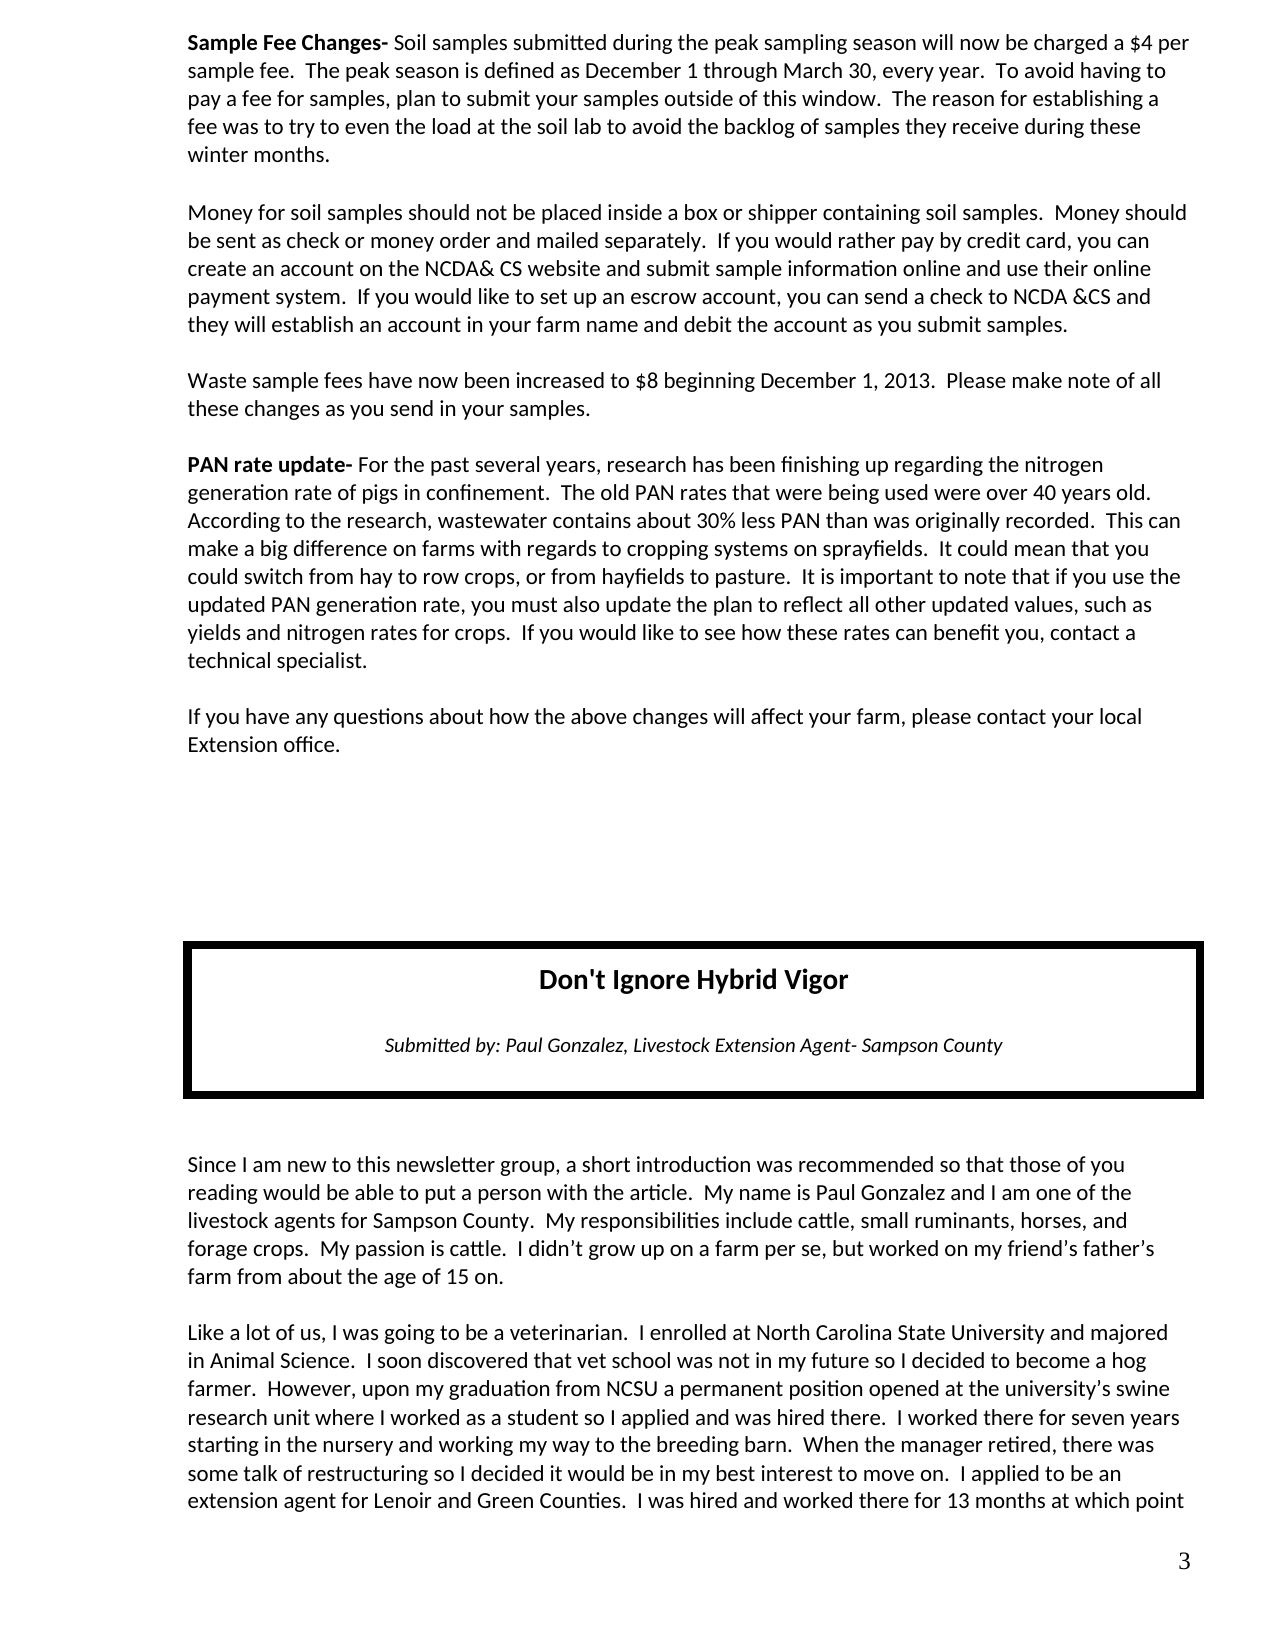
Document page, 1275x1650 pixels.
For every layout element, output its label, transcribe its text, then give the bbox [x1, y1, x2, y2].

text Waste sample fees have now been increased to $8 beginning December 1, 2013. Please make note of all these changes as you send in your samples. [187, 366, 1191, 422]
text If you have any questions about how the above changes will affect your farm, please contact your local Extension office. [187, 702, 1191, 758]
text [187, 1318, 1191, 1515]
text Since I am new to this newsletter group, a short introduction was recommended so that those of you reading would be able to put a person with the article. My name is Paul Gonzalez and I am one of the livestock agents for Sampson County. My responsibilities include cattle, small ruminants, horses, and forage crops. My passion is cattle. I didn’t grow up on a farm per se, but worked on my friend’s father’s farm from about the age of 15 on. [187, 1150, 1191, 1291]
text PAN rate update- For the past several years, research has been finishing up regarding the nitrogen generation rate of pigs in confinement. The old PAN rates that were being used were over 40 years old. According to the research, wastewater contains about 30% less PAN than was originally recorded. This can make a big difference on farms with regards to cropping systems on sprayfields. It could mean that you could switch from hay to row crops, or from hayfields to pasture. It is important to note that if you use the updated PAN generation rate, you must also update the plan to reflect all other updated values, such as yields and nitrogen rates for crops. If you would like to see how these rates can benefit you, contact a technical specialist. [187, 450, 1191, 674]
text Sample Fee Changes- Soil samples submitted during the peak sampling season will now be charged a $4 per sample fee. The peak season is defined as December 1 through March 30, every year. To avoid having to pay a fee for samples, plan to submit your samples outside of this window. The reason for establishing a fee was to try to even the load at the soil lab to avoid the backlog of samples they receive during these winter months. [187, 28, 1191, 169]
text Money for soil samples should not be placed inside a box or shipper containing soil samples. Money should be sent as check or money order and mailed separately. If you would rather pay by credit card, you can create an account on the NCDA& CS website and submit sample information online and use their online payment system. If you would like to set up an escrow account, you can send a check to NCDA &CS and they will establish an account in your farm name and debit the account as you submit samples. [187, 198, 1191, 338]
